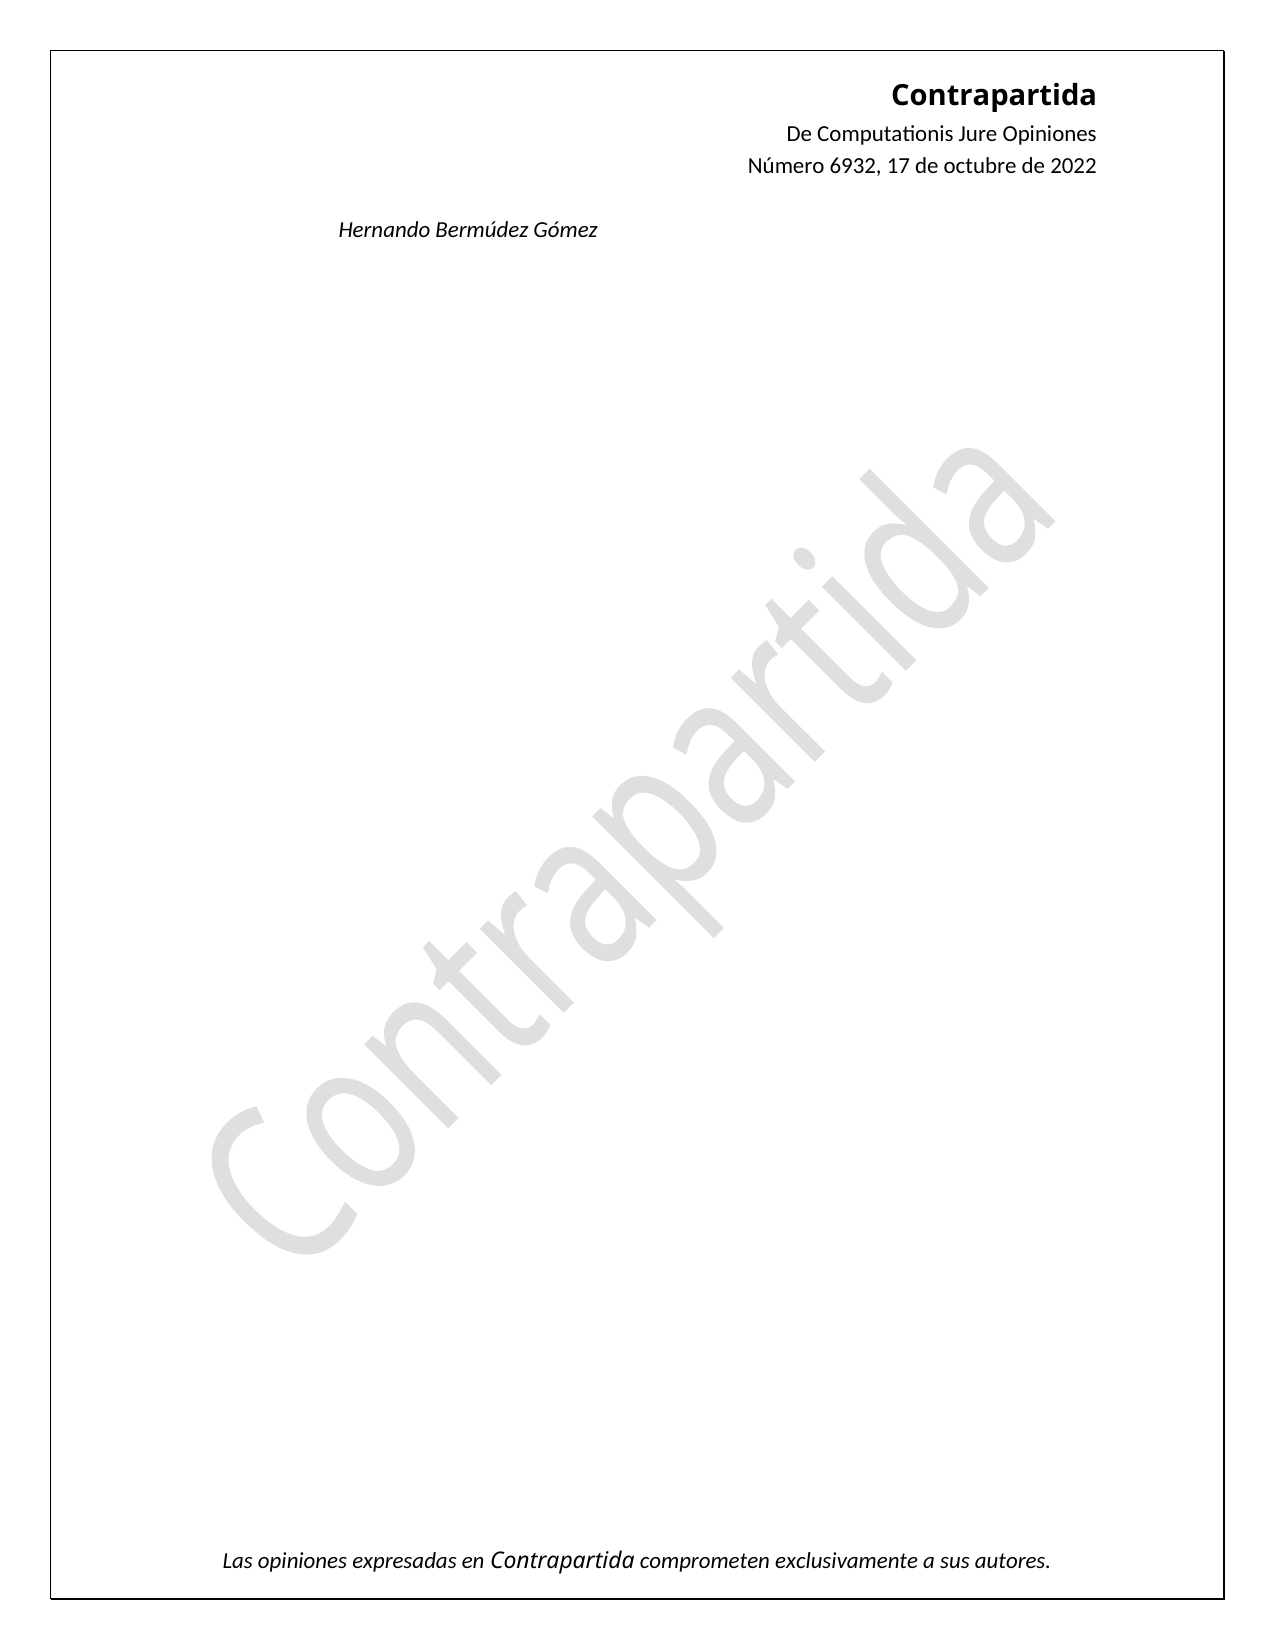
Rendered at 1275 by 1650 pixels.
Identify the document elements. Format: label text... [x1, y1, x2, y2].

text Hernando Bermúdez Gómez [177, 216, 600, 244]
